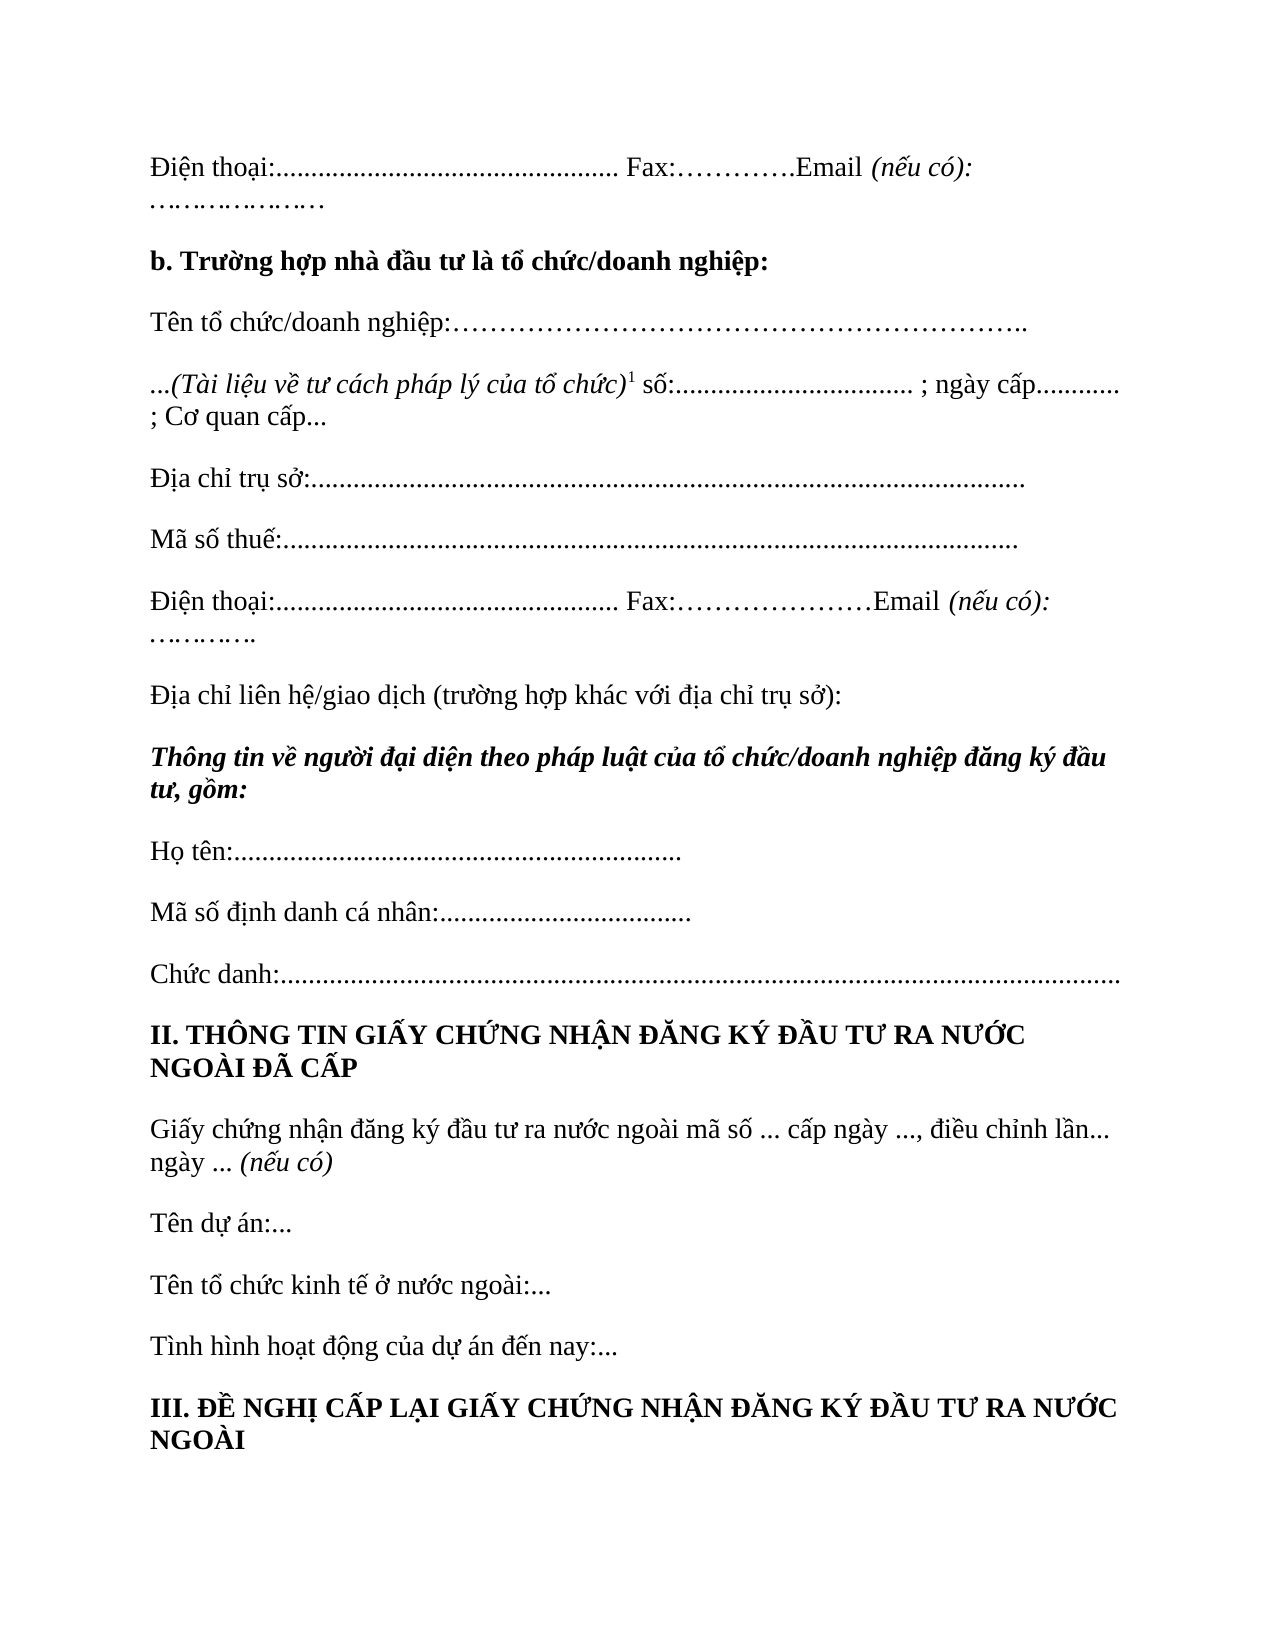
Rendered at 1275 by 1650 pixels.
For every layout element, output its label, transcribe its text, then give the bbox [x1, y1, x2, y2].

text Địa chỉ trụ sở:...................................................................................................... [150, 461, 1125, 493]
text Địa chỉ liên hệ/giao dịch (trường hợp khác với địa chỉ trụ sở): [150, 678, 1125, 711]
text Giấy chứng nhận đăng ký đầu tư ra nước ngoài mã số ... cấp ngày ..., điều chỉnh lần... ngày ... (nếu có) [150, 1112, 1125, 1177]
text Tên dự án:... [150, 1206, 1125, 1239]
text Mã số định danh cá nhân:.................................... [150, 895, 1125, 928]
text ...(Tài liệu về tư cách pháp lý của tổ chức)1 số:.................................. ; ngày cấp............ ; Cơ quan cấp... [150, 367, 1125, 432]
text Chức danh:........................................................................................................................ [150, 957, 1125, 989]
text Điện thoại:................................................. Fax:………….Email (nếu có):………………… [150, 150, 1125, 215]
text Họ tên:................................................................ [150, 834, 1125, 866]
text II. THÔNG TIN GIẤY CHỨNG NHẬN ĐĂNG KÝ ĐẦU TƯ RA NƯỚC NGOÀI ĐÃ CẤP [150, 1018, 1125, 1083]
text III. ĐỀ NGHỊ CẤP LẠI GIẤY CHỨNG NHẬN ĐĂNG KÝ ĐẦU TƯ RA NƯỚC NGOÀI [150, 1391, 1125, 1456]
text Tên tổ chức/doanh nghiệp:…………………………………………………….. [150, 306, 1125, 338]
text Tình hình hoạt động của dự án đến nay:... [150, 1329, 1125, 1362]
text Thông tin về người đại diện theo pháp luật của tổ chức/doanh nghiệp đăng ký đầu tư, gồm: [150, 740, 1125, 804]
text Điện thoại:................................................. Fax:…………………Email (nếu có):…………. [150, 584, 1125, 649]
text b. Trường hợp nhà đầu tư là tổ chức/doanh nghiệp: [150, 244, 1125, 276]
text Mã số thuế:......................................................................................................... [150, 523, 1125, 555]
text Tên tổ chức kinh tế ở nước ngoài:... [150, 1268, 1125, 1300]
